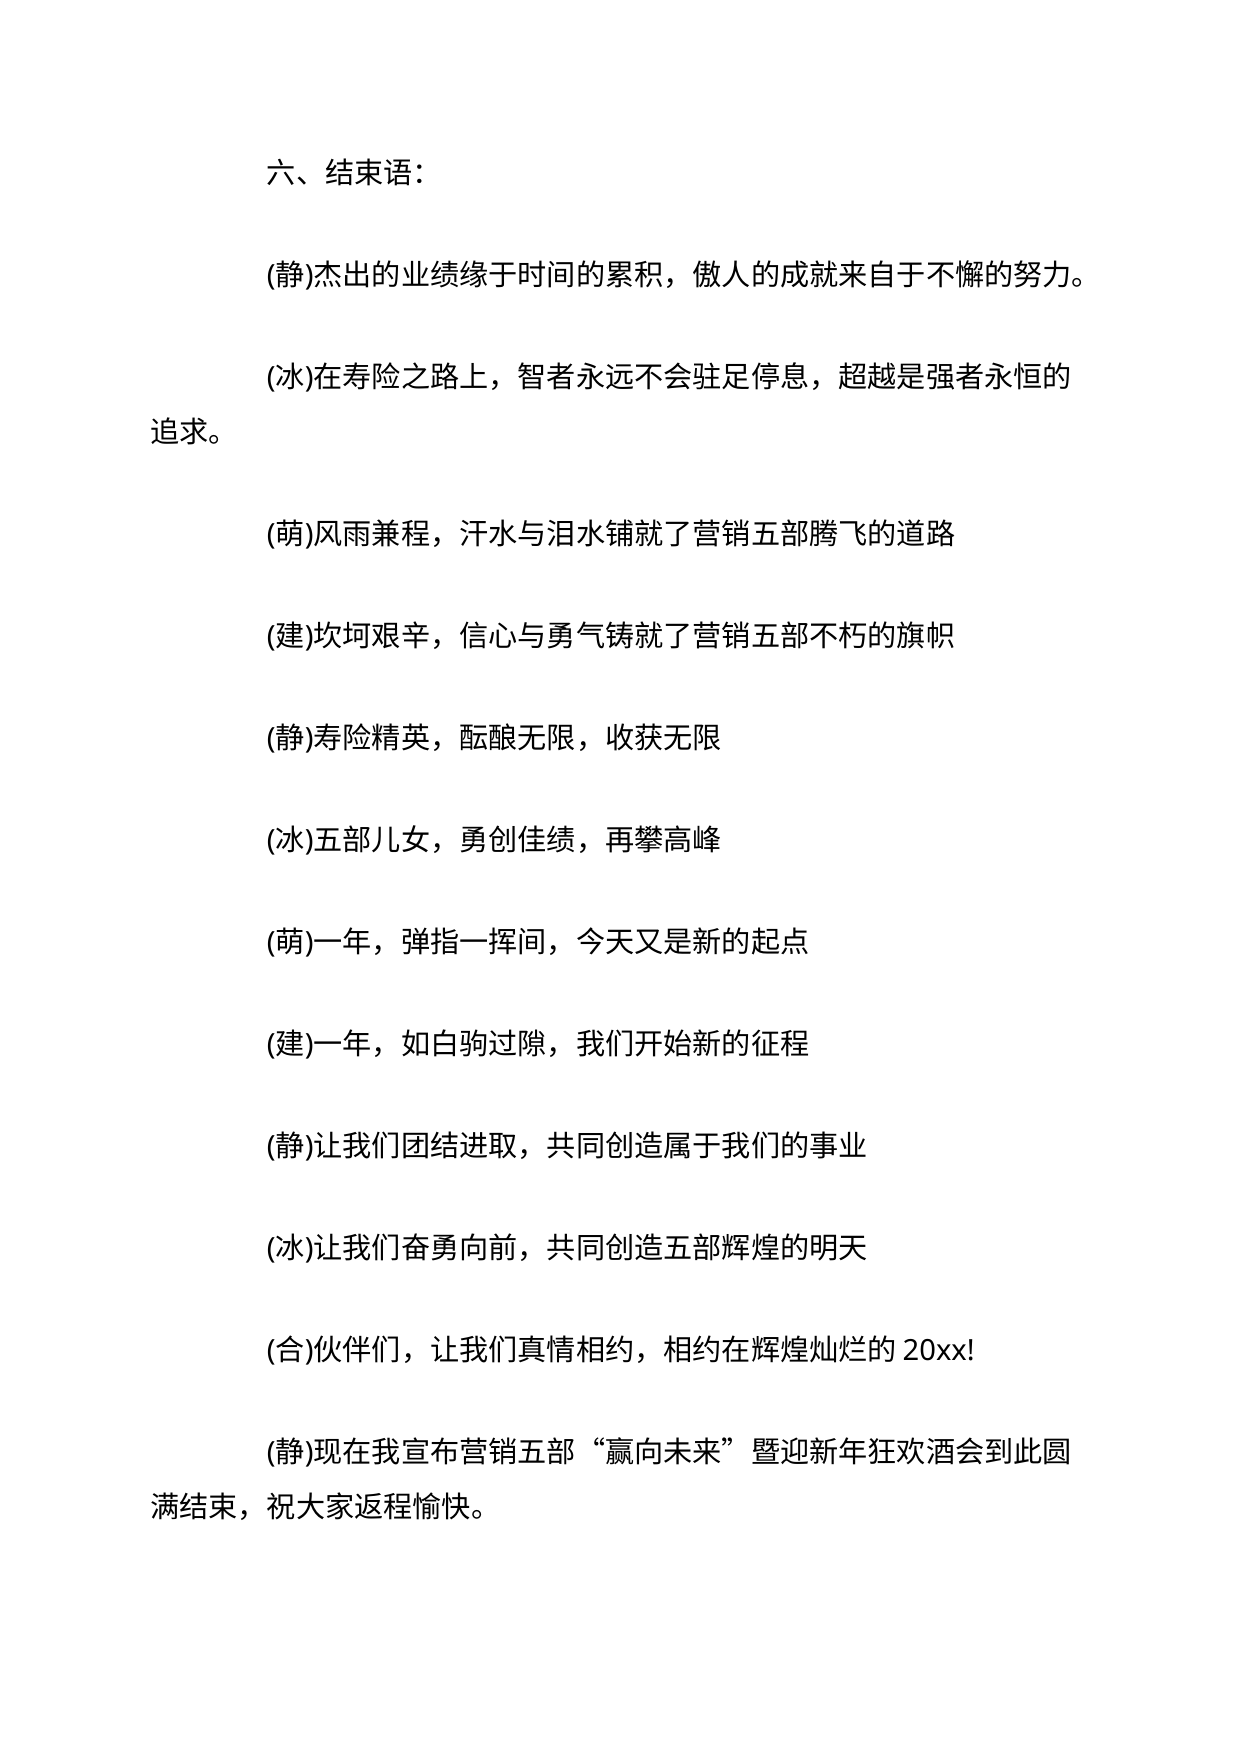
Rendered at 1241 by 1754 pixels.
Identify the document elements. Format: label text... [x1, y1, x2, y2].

text (建)坎坷艰辛，信心与勇气铸就了营销五部不朽的旗帜 [150, 612, 1090, 655]
text (萌)一年，弹指一挥间，今天又是新的起点 [150, 918, 1090, 961]
text (冰)让我们奋勇向前，共同创造五部辉煌的明天 [150, 1224, 1090, 1267]
text (静)杰出的业绩缘于时间的累积，傲人的成就来自于不懈的努力。 [150, 252, 1090, 294]
text (冰)五部儿女，勇创佳绩，再攀高峰 [150, 816, 1090, 859]
text (合)伙伴们，让我们真情相约，相约在辉煌灿烂的20xx! [150, 1326, 1090, 1369]
text (静)让我们团结进取，共同创造属于我们的事业 [150, 1122, 1090, 1165]
text (静)寿险精英，酝酿无限，收获无限 [150, 714, 1090, 757]
text (萌)风雨兼程，汗水与泪水铺就了营销五部腾飞的道路 [150, 511, 1090, 553]
text (冰)在寿险之路上，智者永远不会驻足停息，超越是强者永恒的追求。 [150, 354, 1090, 451]
text 六、结束语： [150, 150, 1090, 192]
text (静)现在我宣布营销五部“赢向未来”暨迎新年狂欢酒会到此圆满结束，祝大家返程愉快。 [150, 1428, 1090, 1526]
text (建)一年，如白驹过隙，我们开始新的征程 [150, 1020, 1090, 1063]
